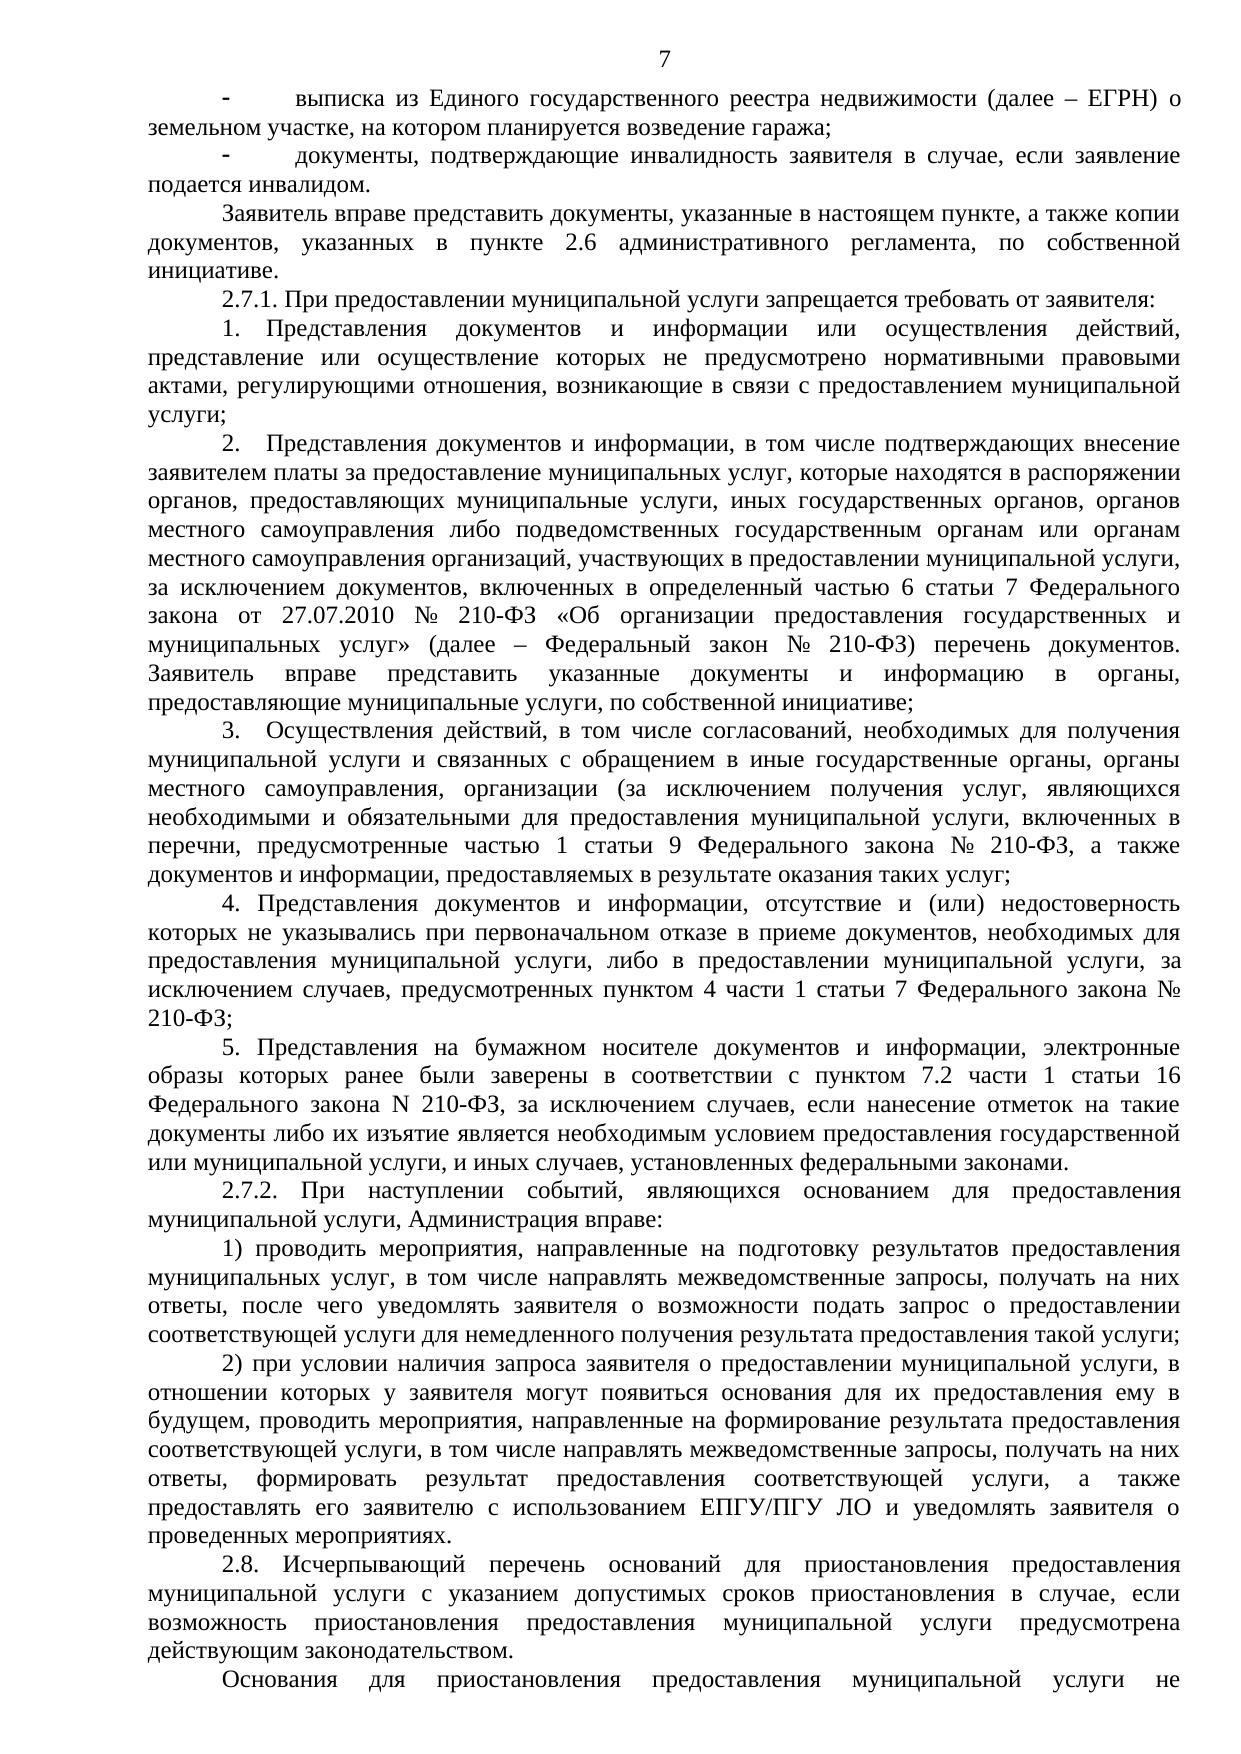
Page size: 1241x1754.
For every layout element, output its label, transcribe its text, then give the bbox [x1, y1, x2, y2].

text 2) при условии наличия запроса заявителя о предоставлении муниципальной услуги, в отношении которых у заявителя могут появиться основания для их предоставления ему в будущем, проводить мероприятия, направленные на формирование результата предоставления соответствующей услуги, в том числе направлять межведомственные запросы, получать на них ответы, формировать результат предоставления соответствующей услуги, а также предоставлять его заявителю с использованием ЕПГУ/ПГУ ЛО и уведомлять заявителя о проведенных мероприятиях. [148, 1348, 1181, 1549]
list выписка из Единого государственного реестра недвижимости (далее – ЕГРН) о земельном участке, на котором планируется возведение гаража; [148, 83, 1181, 141]
text 4. Представления документов и информации, отсутствие и (или) недостоверность которых не указывались при первоначальном отказе в приеме документов, необходимых для предоставления муниципальной услуги, либо в предоставлении муниципальной услуги, за исключением случаев, предусмотренных пунктом 4 части 1 статьи 7 Федерального закона № 210-ФЗ; [148, 888, 1181, 1032]
text 1) проводить мероприятия, направленные на подготовку результатов предоставления муниципальных услуг, в том числе направлять межведомственные запросы, получать на них ответы, после чего уведомлять заявителя о возможности подать запрос о предоставлении соответствующей услуги для немедленного получения результата предоставления такой услуги; [148, 1233, 1181, 1348]
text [148, 1664, 1181, 1693]
text 2. Представления документов и информации, в том числе подтверждающих внесение заявителем платы за предоставление муниципальных услуг, которые находятся в распоряжении органов, предоставляющих муниципальные услуги, иных государственных органов, органов местного самоуправления либо подведомственных государственным органам или органам местного самоуправления организаций, участвующих в предоставлении муниципальной услуги, за исключением документов, включенных в определенный частью 6 статьи 7 Федерального закона от 27.07.2010 № 210-ФЗ «Об организации предоставления государственных и муниципальных услуг» (далее – Федеральный закон № 210-ФЗ) перечень документов. Заявитель вправе представить указанные документы и информацию в органы, предоставляющие муниципальные услуги, по собственной инициативе; [148, 428, 1181, 716]
text Заявитель вправе представить документы, указанные в настоящем пункте, а также копии документов, указанных в пункте 2.6 административного регламента, по собственной инициативе. [148, 198, 1181, 284]
text 2.7.2. При наступлении событий, являющихся основанием для предоставления муниципальной услуги, Администрация вправе: [148, 1176, 1181, 1233]
text 2.7.1. При предоставлении муниципальной услуги запрещается требовать от заявителя: [148, 284, 1181, 313]
text 2.8. Исчерпывающий перечень оснований для приостановления предоставления муниципальной услуги с указанием допустимых сроков приостановления в случае, если возможность приостановления предоставления муниципальной услуги предусмотрена действующим законодательством. [148, 1549, 1181, 1664]
list документы, подтверждающие инвалидность заявителя в случае, если заявление подается инвалидом. [148, 141, 1181, 198]
text 3. Осуществления действий, в том числе согласований, необходимых для получения муниципальной услуги и связанных с обращением в иные государственные органы, органы местного самоуправления, организации (за исключением получения услуг, являющихся необходимыми и обязательными для предоставления муниципальной услуги, включенных в перечни, предусмотренные частью 1 статьи 9 Федерального закона № 210-ФЗ, а также документов и информации, предоставляемых в результате оказания таких услуг; [148, 716, 1181, 888]
text 1. Представления документов и информации или осуществления действий, представление или осуществление которых не предусмотрено нормативными правовыми актами, регулирующими отношения, возникающие в связи с предоставлением муниципальной услуги; [148, 313, 1181, 428]
text 5. Представления на бумажном носителе документов и информации, электронные образы которых ранее были заверены в соответствии с пунктом 7.2 части 1 статьи 16 Федерального закона N 210-ФЗ, за исключением случаев, если нанесение отметок на такие документы либо их изъятие является необходимым условием предоставления государственной или муниципальной услуги, и иных случаев, установленных федеральными законами. [148, 1032, 1181, 1176]
